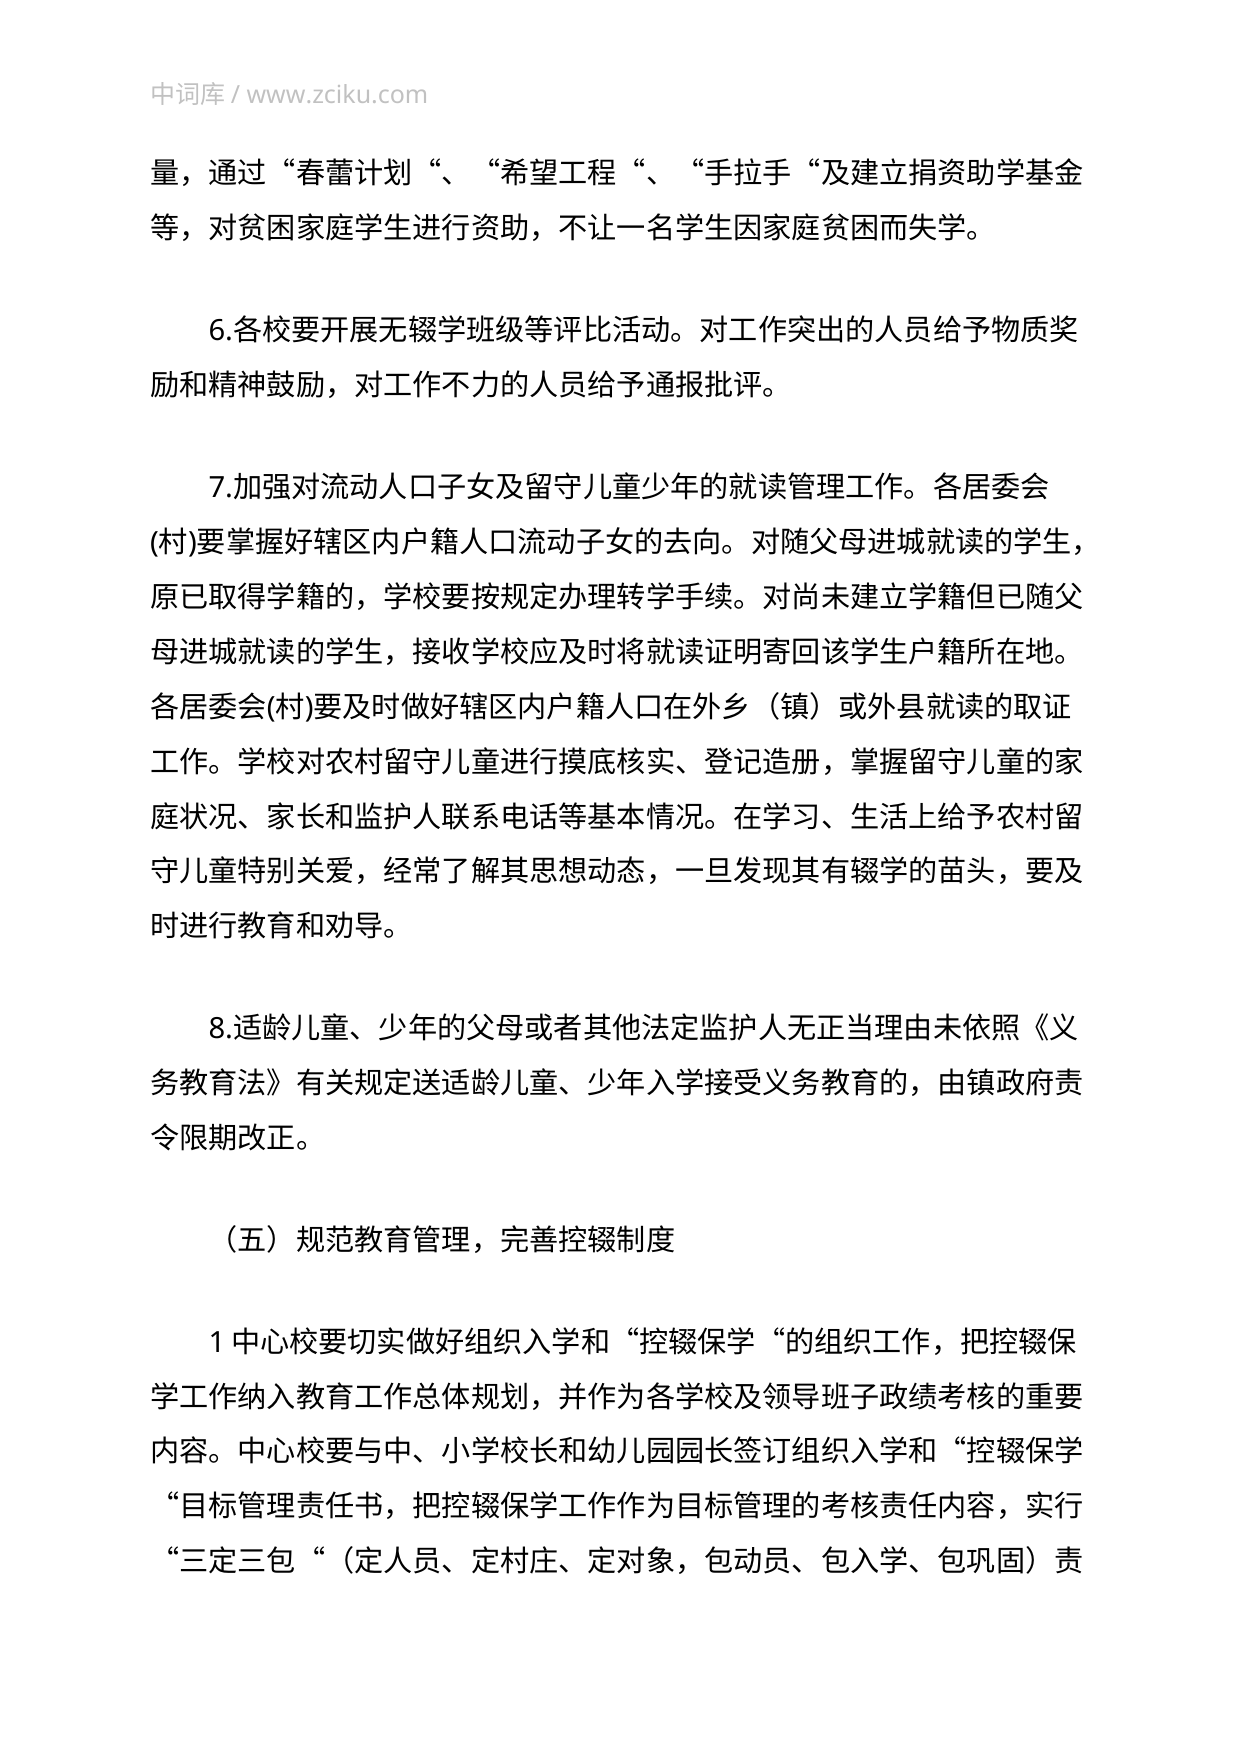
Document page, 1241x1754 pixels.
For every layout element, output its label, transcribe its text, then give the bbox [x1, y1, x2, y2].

text 6.各校要开展无辍学班级等评比活动。对工作突出的人员给予物质奖励和精神鼓励，对工作不力的人员给予通报批评。 [150, 307, 1090, 404]
text 8.适龄儿童、少年的父母或者其他法定监护人无正当理由未依照《义务教育法》有关规定送适龄儿童、少年入学接受义务教育的，由镇政府责令限期改正。 [150, 1005, 1090, 1157]
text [150, 1318, 1090, 1580]
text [150, 150, 1090, 247]
text 7.加强对流动人口子女及留守儿童少年的就读管理工作。各居委会(村)要掌握好辖区内户籍人口流动子女的去向。对随父母进城就读的学生，原已取得学籍的，学校要按规定办理转学手续。对尚未建立学籍但已随父母进城就读的学生，接收学校应及时将就读证明寄回该学生户籍所在地。各居委会(村)要及时做好辖区内户籍人口在外乡（镇）或外县就读的取证工作。学校对农村留守儿童进行摸底核实、登记造册，掌握留守儿童的家庭状况、家长和监护人联系电话等基本情况。在学习、生活上给予农村留守儿童特别关爱，经常了解其思想动态，一旦发现其有辍学的苗头，要及时进行教育和劝导。 [150, 463, 1090, 945]
text （五）规范教育管理，完善控辍制度 [150, 1216, 1090, 1259]
